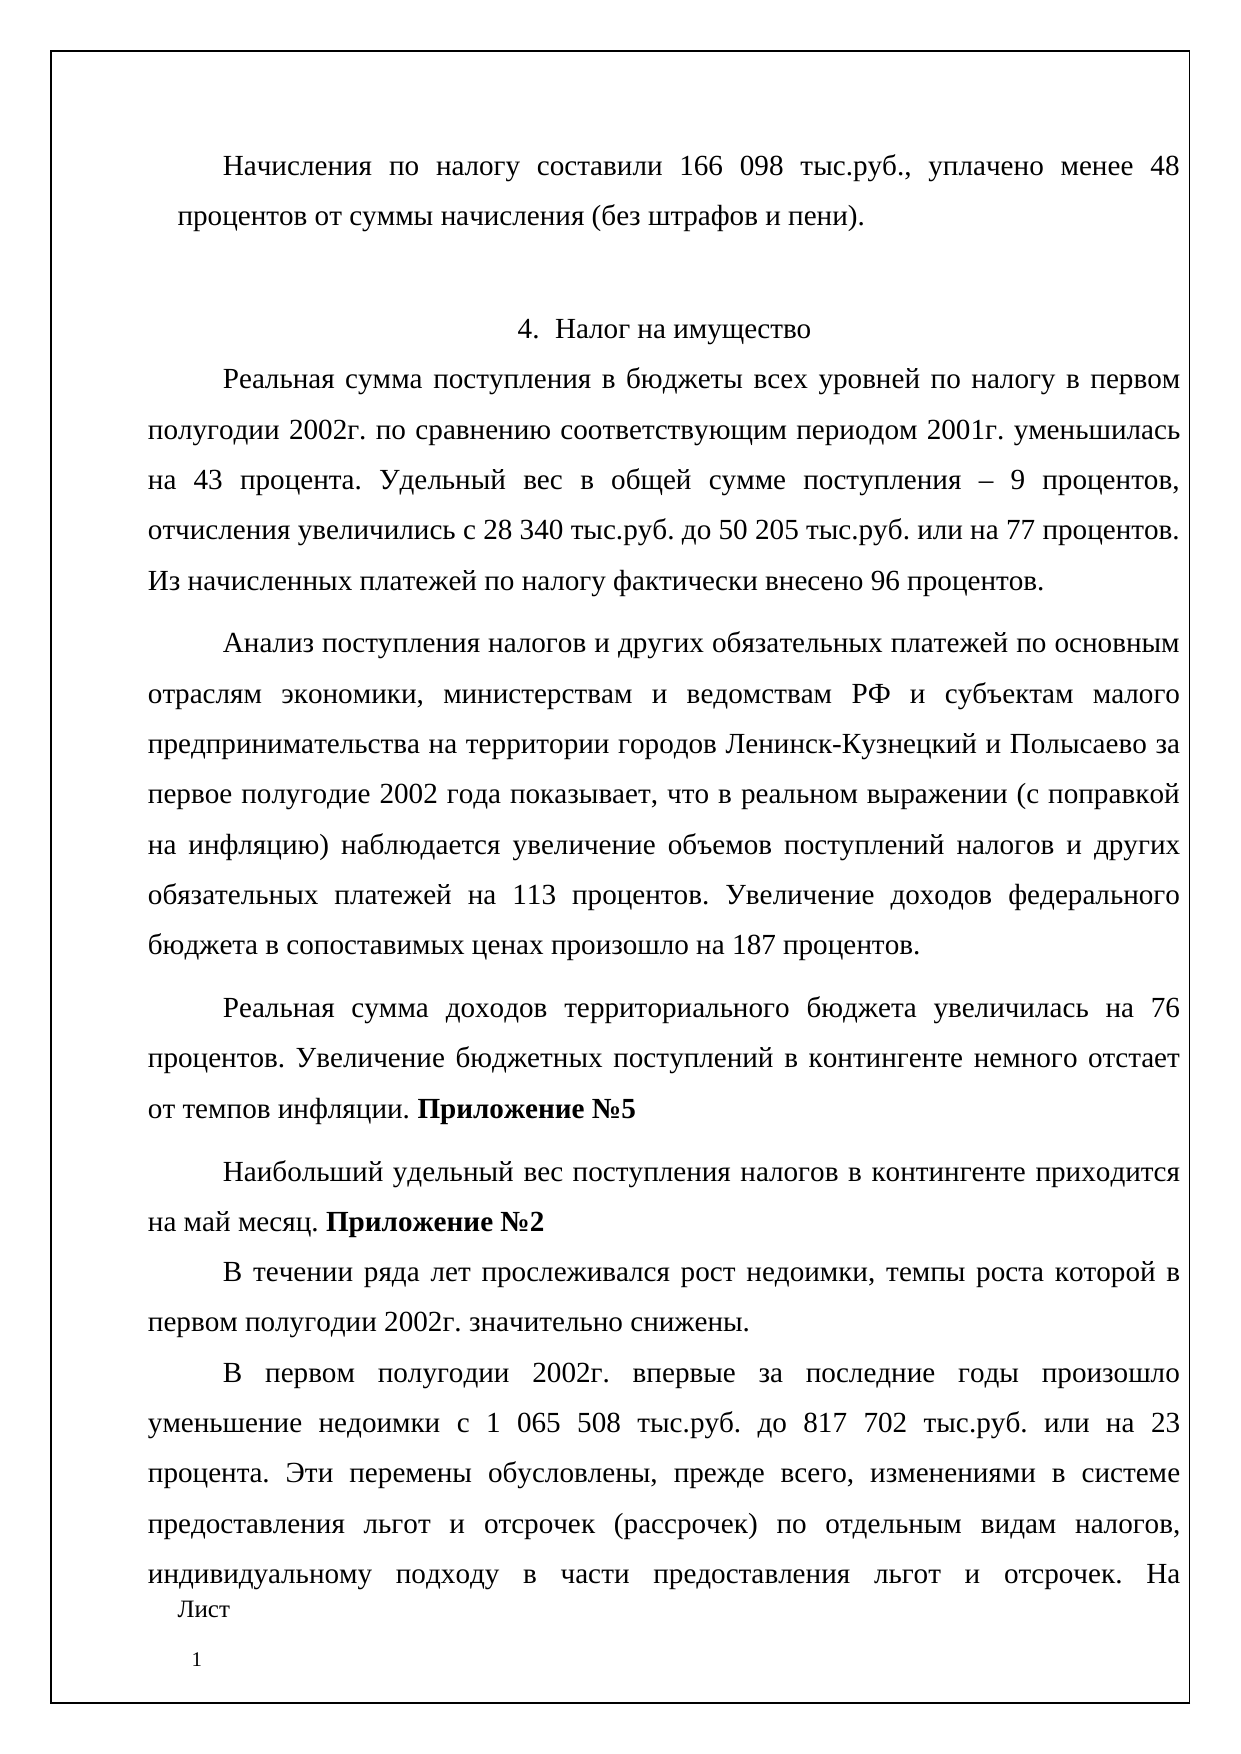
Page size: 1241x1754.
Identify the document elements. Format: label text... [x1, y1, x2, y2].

list Реальная сумма доходов территориального бюджета увеличилась на 76 процентов. Увеличение бюджетных поступлений в контингенте немного отстает от темпов инфляции. Приложение №5 [148, 990, 1181, 1124]
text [148, 1355, 1181, 1590]
list Налог на имущество [148, 311, 1181, 345]
list Реальная сумма поступления в бюджеты всех уровней по налогу в первом полугодии 2002г. по сравнению соответствующим периодом 2001г. уменьшилась на 43 процента. Удельный вес в общей сумме поступления – 9 процентов, отчисления увеличились с 28 340 тыс.руб. до 50 205 тыс.руб. или на 77 процентов. Из начисленных платежей по налогу фактически внесено 96 процентов. [148, 361, 1181, 596]
text Начисления по налогу составили 166 098 тыс.руб., уплачено менее 48 процентов от суммы начисления (без штрафов и пени). [177, 148, 1181, 232]
text Наибольший удельный вес поступления налогов в контингенте приходится на май месяц. Приложение №2 [148, 1154, 1181, 1237]
text В течении ряда лет прослеживался рост недоимки, темпы роста которой в первом полугодии 2002г. значительно снижены. [148, 1254, 1181, 1338]
list Анализ поступления налогов и других обязательных платежей по основным отраслям экономики, министерствам и ведомствам РФ и субъектам малого предпринимательства на территории городов Ленинск-Кузнецкий и Полысаево за первое полугодие 2002 года показывает, что в реальном выражении (с поправкой на инфляцию) наблюдается увеличение объемов поступлений налогов и других обязательных платежей на 113 процентов. Увеличение доходов федерального бюджета в сопоставимых ценах произошло на 187 процентов. [148, 626, 1181, 961]
